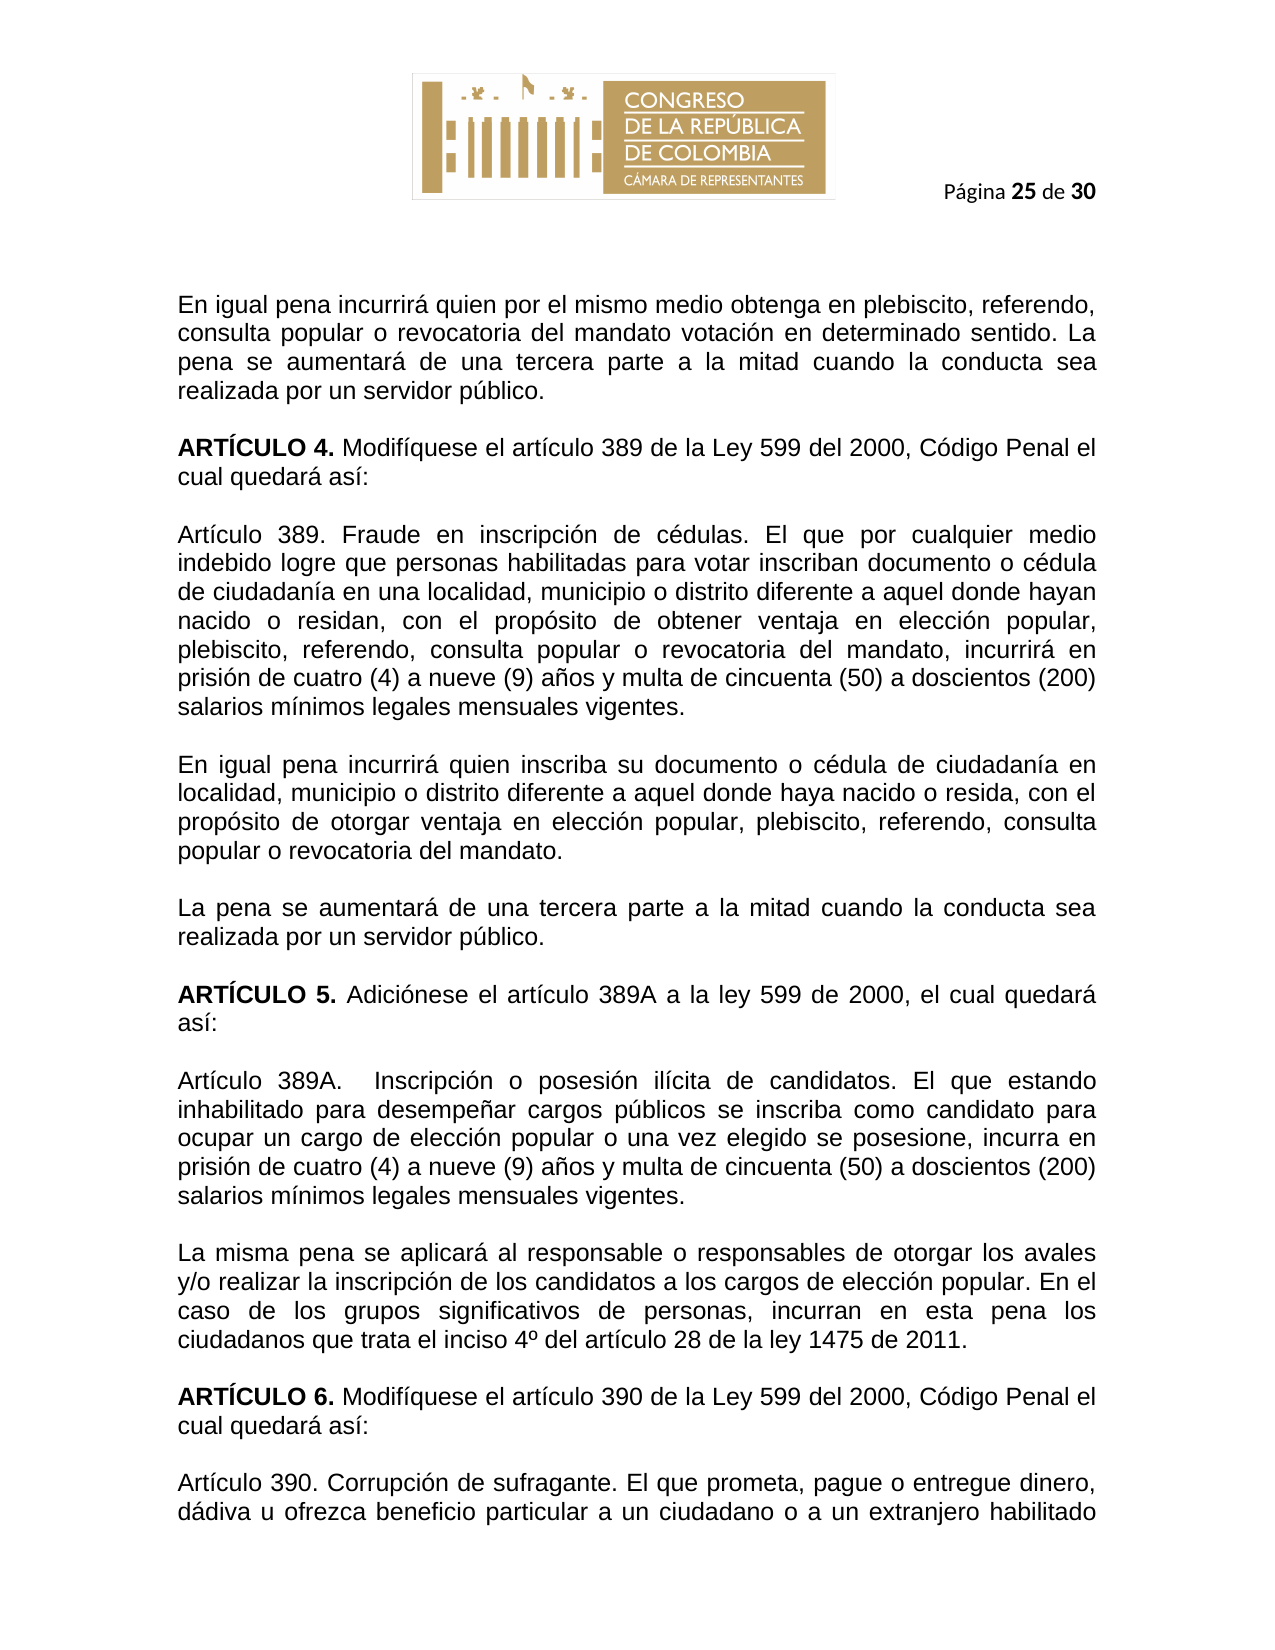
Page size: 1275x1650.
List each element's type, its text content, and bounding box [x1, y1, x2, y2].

text ARTÍCULO 5. Adiciónese el artículo 389A a la ley 599 de 2000, el cual quedará así: [177, 979, 1098, 1037]
text En igual pena incurrirá quien inscriba su documento o cédula de ciudadanía en localidad, municipio o distrito diferente a aquel donde haya nacido o resida, con el propósito de otorgar ventaja en elección popular, plebiscito, referendo, consulta popular o revocatoria del mandato. [177, 749, 1098, 864]
text Artículo 389. Fraude en inscripción de cédulas. El que por cualquier medio indebido logre que personas habilitadas para votar inscriban documento o cédula de ciudadanía en una localidad, municipio o distrito diferente a aquel donde hayan nacido o residan, con el propósito de obtener ventaja en elección popular, plebiscito, referendo, consulta popular o revocatoria del mandato, incurrirá en prisión de cuatro (4) a nueve (9) años y multa de cincuenta (50) a doscientos (200) salarios mínimos legales mensuales vigentes. [177, 519, 1098, 721]
text La pena se aumentará de una tercera parte a la mitad cuando la conducta sea realizada por un servidor público. [177, 893, 1098, 951]
text La misma pena se aplicará al responsable o responsables de otorgar los avales y/o realizar la inscripción de los candidatos a los cargos de elección popular. En el caso de los grupos significativos de personas, incurran en esta pena los ciudadanos que trata el inciso 4º del artículo 28 de la ley 1475 de 2011. [177, 1238, 1098, 1353]
text ARTÍCULO 4. Modifíquese el artículo 389 de la Ley 599 del 2000, Código Penal el cual quedará así: [177, 433, 1098, 491]
picture [412, 73, 836, 200]
text En igual pena incurrirá quien por el mismo medio obtenga en plebiscito, referendo, consulta popular o revocatoria del mandato votación en determinado sentido. La pena se aumentará de una tercera parte a la mitad cuando la conducta sea realizada por un servidor público. [177, 289, 1098, 404]
text Artículo 389A. Inscripción o posesión ilícita de candidatos. El que estando inhabilitado para desempeñar cargos públicos se inscriba como candidato para ocupar un cargo de elección popular o una vez elegido se posesione, incurra en prisión de cuatro (4) a nueve (9) años y multa de cincuenta (50) a doscientos (200) salarios mínimos legales mensuales vigentes. [177, 1066, 1098, 1209]
text ARTÍCULO 6. Modifíquese el artículo 390 de la Ley 599 del 2000, Código Penal el cual quedará así: [177, 1382, 1098, 1439]
